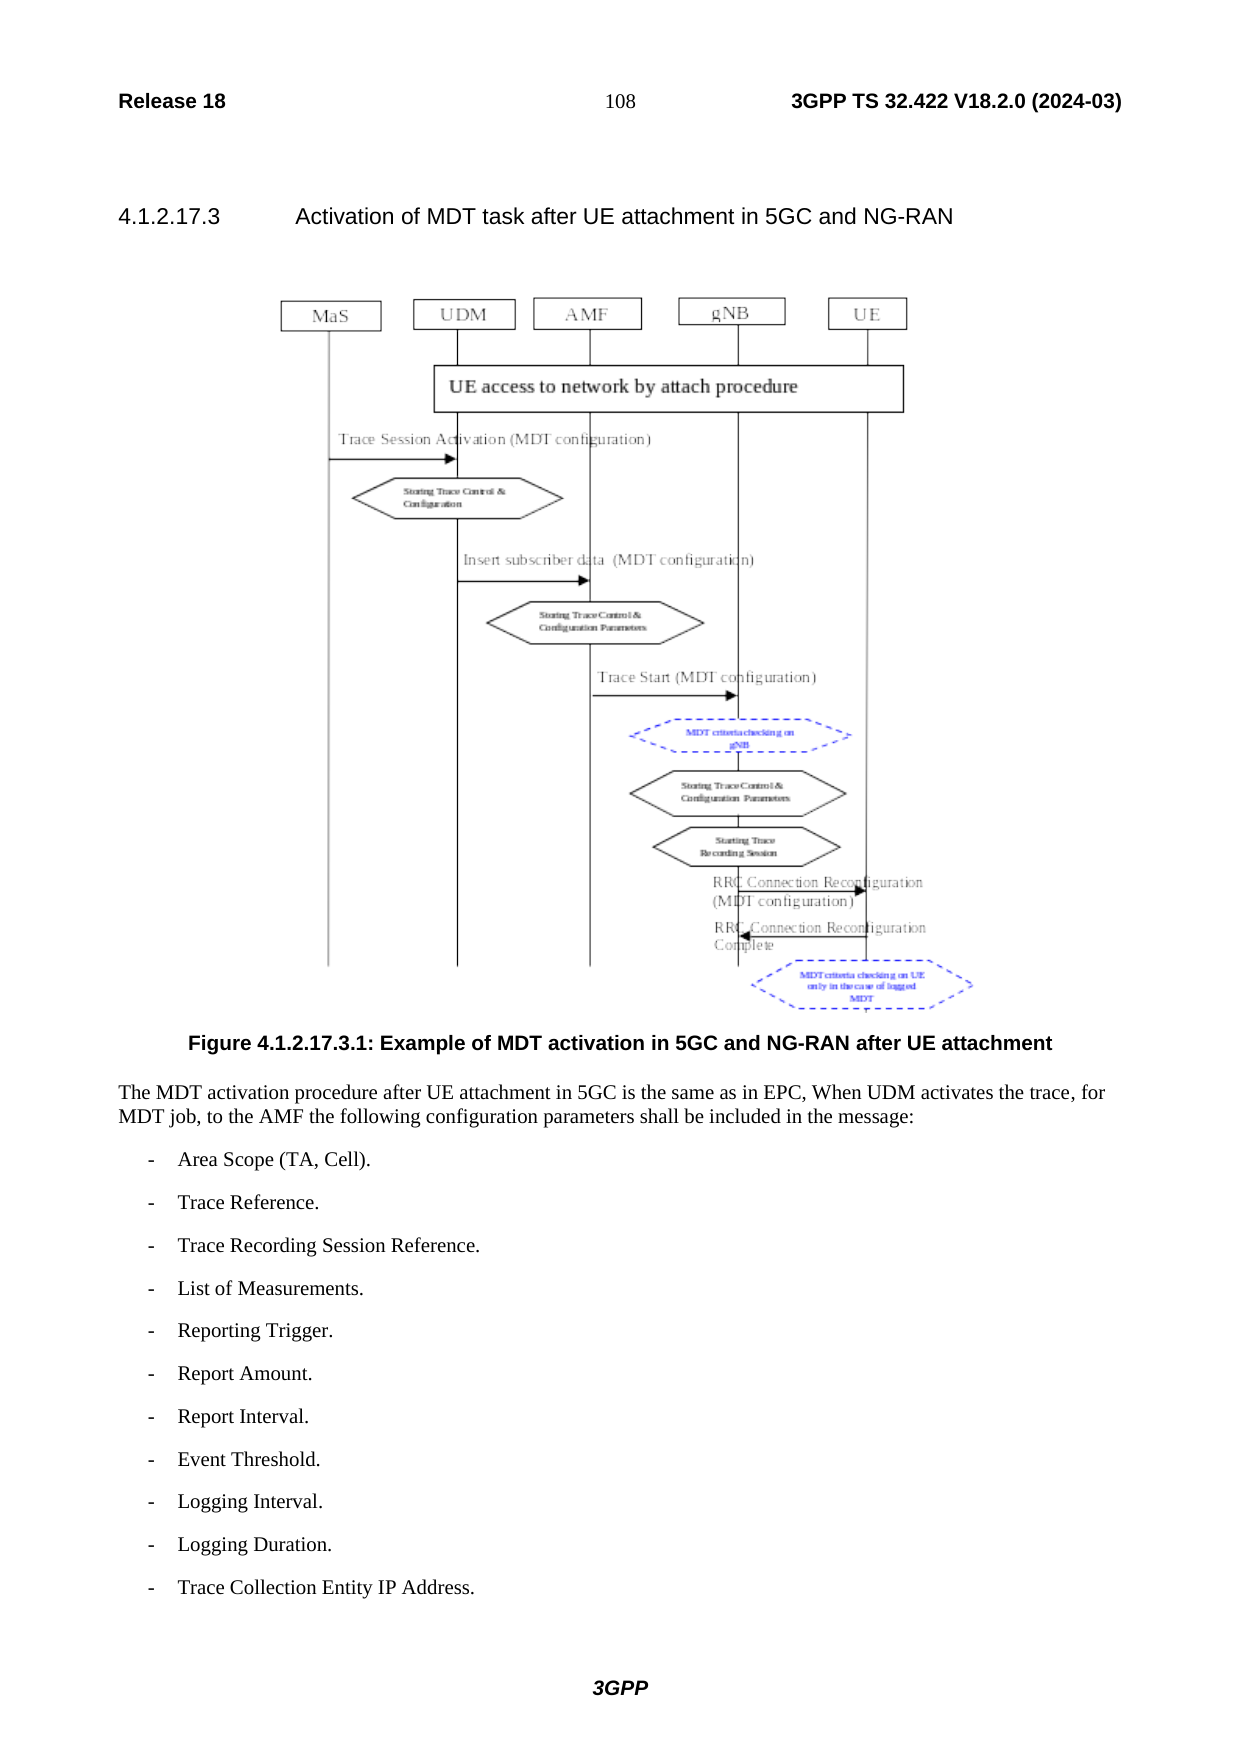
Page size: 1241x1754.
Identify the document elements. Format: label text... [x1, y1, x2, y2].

text - Reporting Trigger. [148, 1318, 1122, 1342]
text - Trace Collection Entity IP Address. [148, 1575, 1122, 1599]
text - Report Interval. [148, 1404, 1122, 1428]
text - List of Measurements. [148, 1275, 1122, 1299]
text - Logging Interval. [148, 1489, 1122, 1513]
text The MDT activation procedure after UE attachment in 5GC is the same as in EPC, When UDM activates the trace, for MDT job, to the AMF the following configuration parameters shall be included in the message: [118, 1080, 1122, 1128]
text - Logging Duration. [148, 1532, 1122, 1556]
text - Trace Recording Session Reference. [148, 1233, 1122, 1257]
text - Report Amount. [148, 1361, 1122, 1385]
text Figure .17.3.1: Example of MDT activation in 5GC and NG-RAN after UE attachment [118, 1031, 1122, 1055]
text - Area Scope (TA, Cell). [148, 1147, 1122, 1171]
subtitle 4.1.2.17.3 Activation of MDT task after UE attachment in 5GC and NG-RAN [118, 203, 1122, 229]
text - Trace Reference. [148, 1190, 1122, 1214]
text - Event Threshold. [148, 1447, 1122, 1471]
